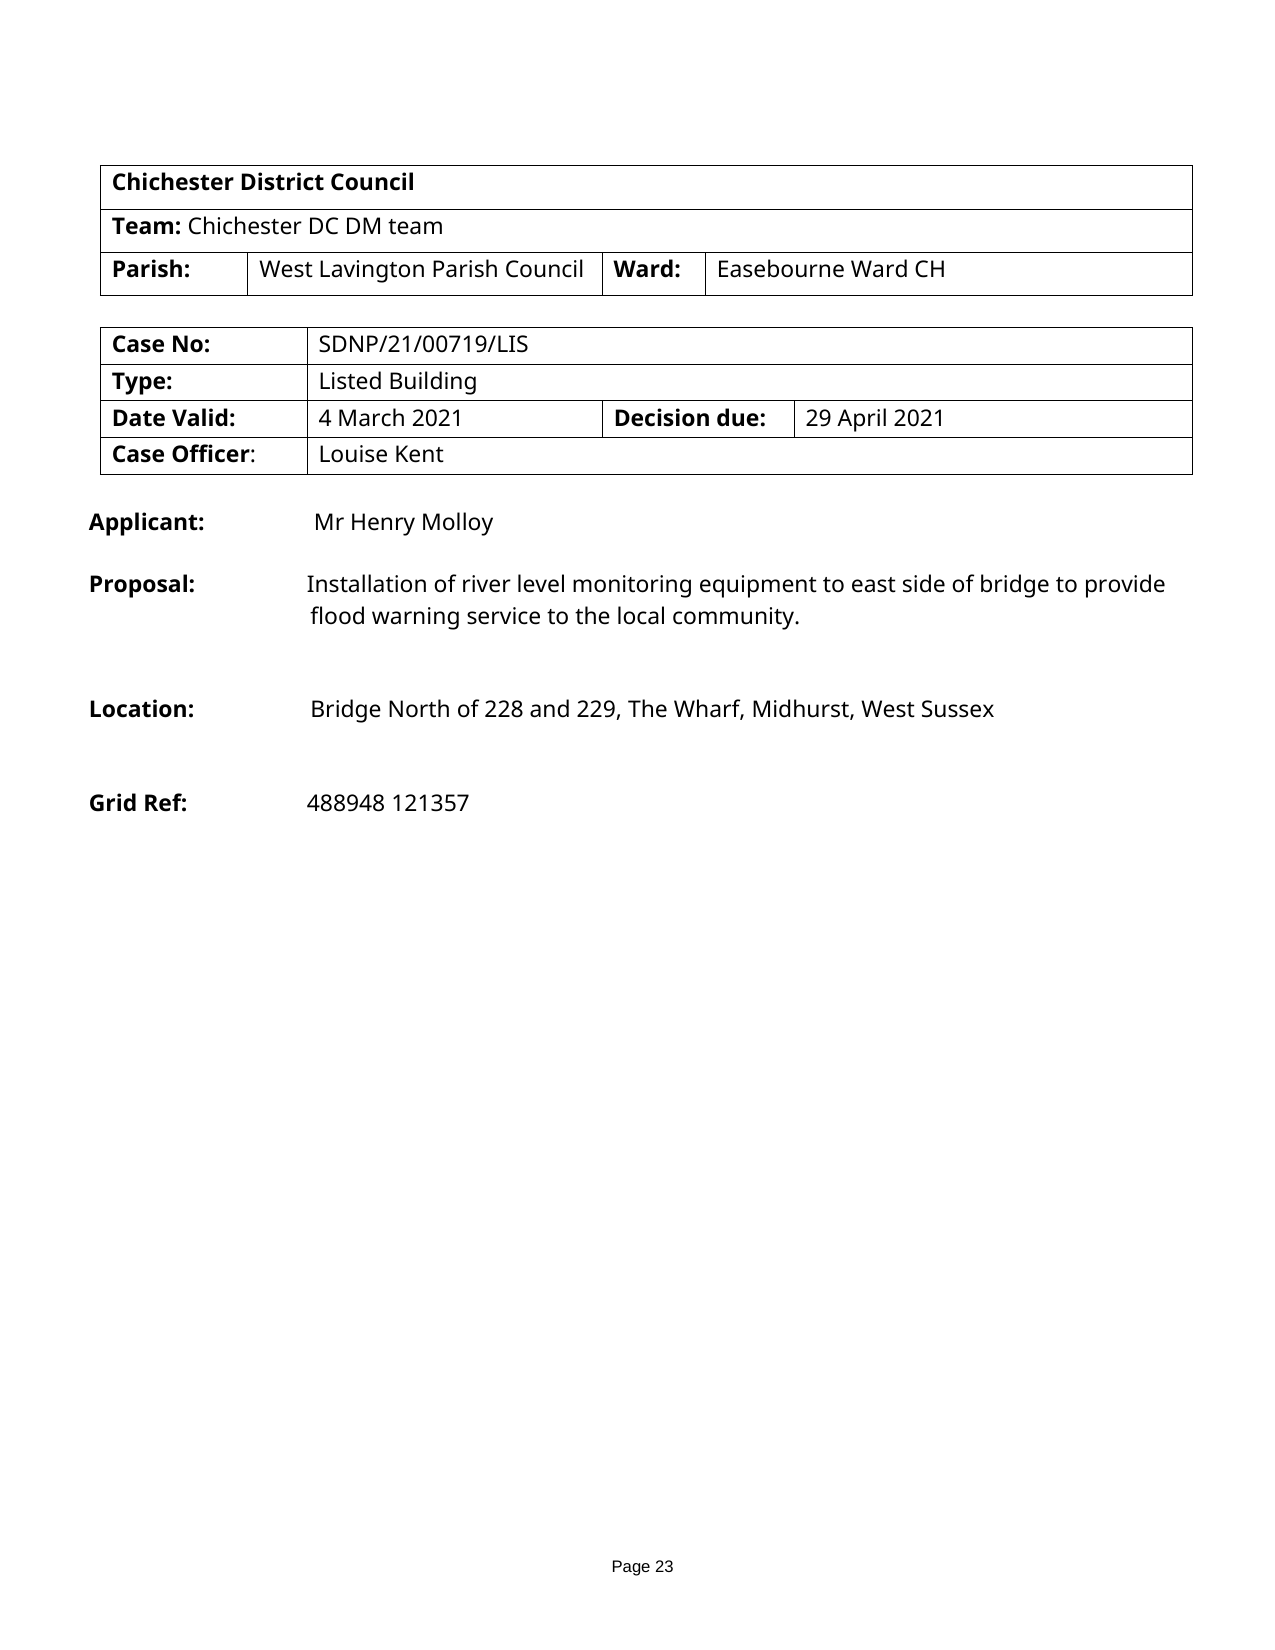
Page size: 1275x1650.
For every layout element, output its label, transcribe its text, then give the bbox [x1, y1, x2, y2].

table_cell Louise Kent [308, 438, 1192, 473]
table_cell 29 April 2021 [795, 401, 1192, 437]
table_cell Listed Building [308, 365, 1192, 400]
table_cell Date Valid: [101, 401, 307, 437]
table_cell West Lavington Parish Council [248, 253, 602, 295]
text Applicant: Mr Henry Molloy [89, 506, 1196, 537]
table_cell Parish: [101, 253, 247, 295]
table_cell Case Officer: [101, 438, 307, 473]
text Location: Bridge North of 228 and 229, The Wharf, Midhurst, West Sussex [89, 693, 1196, 724]
table_cell Ward: [603, 253, 705, 295]
table_cell Easebourne Ward CH [706, 253, 1192, 295]
table_header SDNP/21/00719/LIS [308, 328, 1192, 364]
table_cell Decision due: [603, 401, 794, 437]
text Proposal: Installation of river level monitoring equipment to east side of bridge to provide flood warning service to the local community. [89, 568, 1196, 631]
table_header Case No: [101, 328, 307, 364]
table_cell 4 March 2021 [308, 401, 602, 437]
text Grid Ref: 488948 121357 [89, 787, 1196, 818]
table_cell Type: [101, 365, 307, 400]
table_cell Team: Chichester DC DM team [101, 210, 1192, 252]
table_header Chichester District Council [101, 166, 1192, 209]
